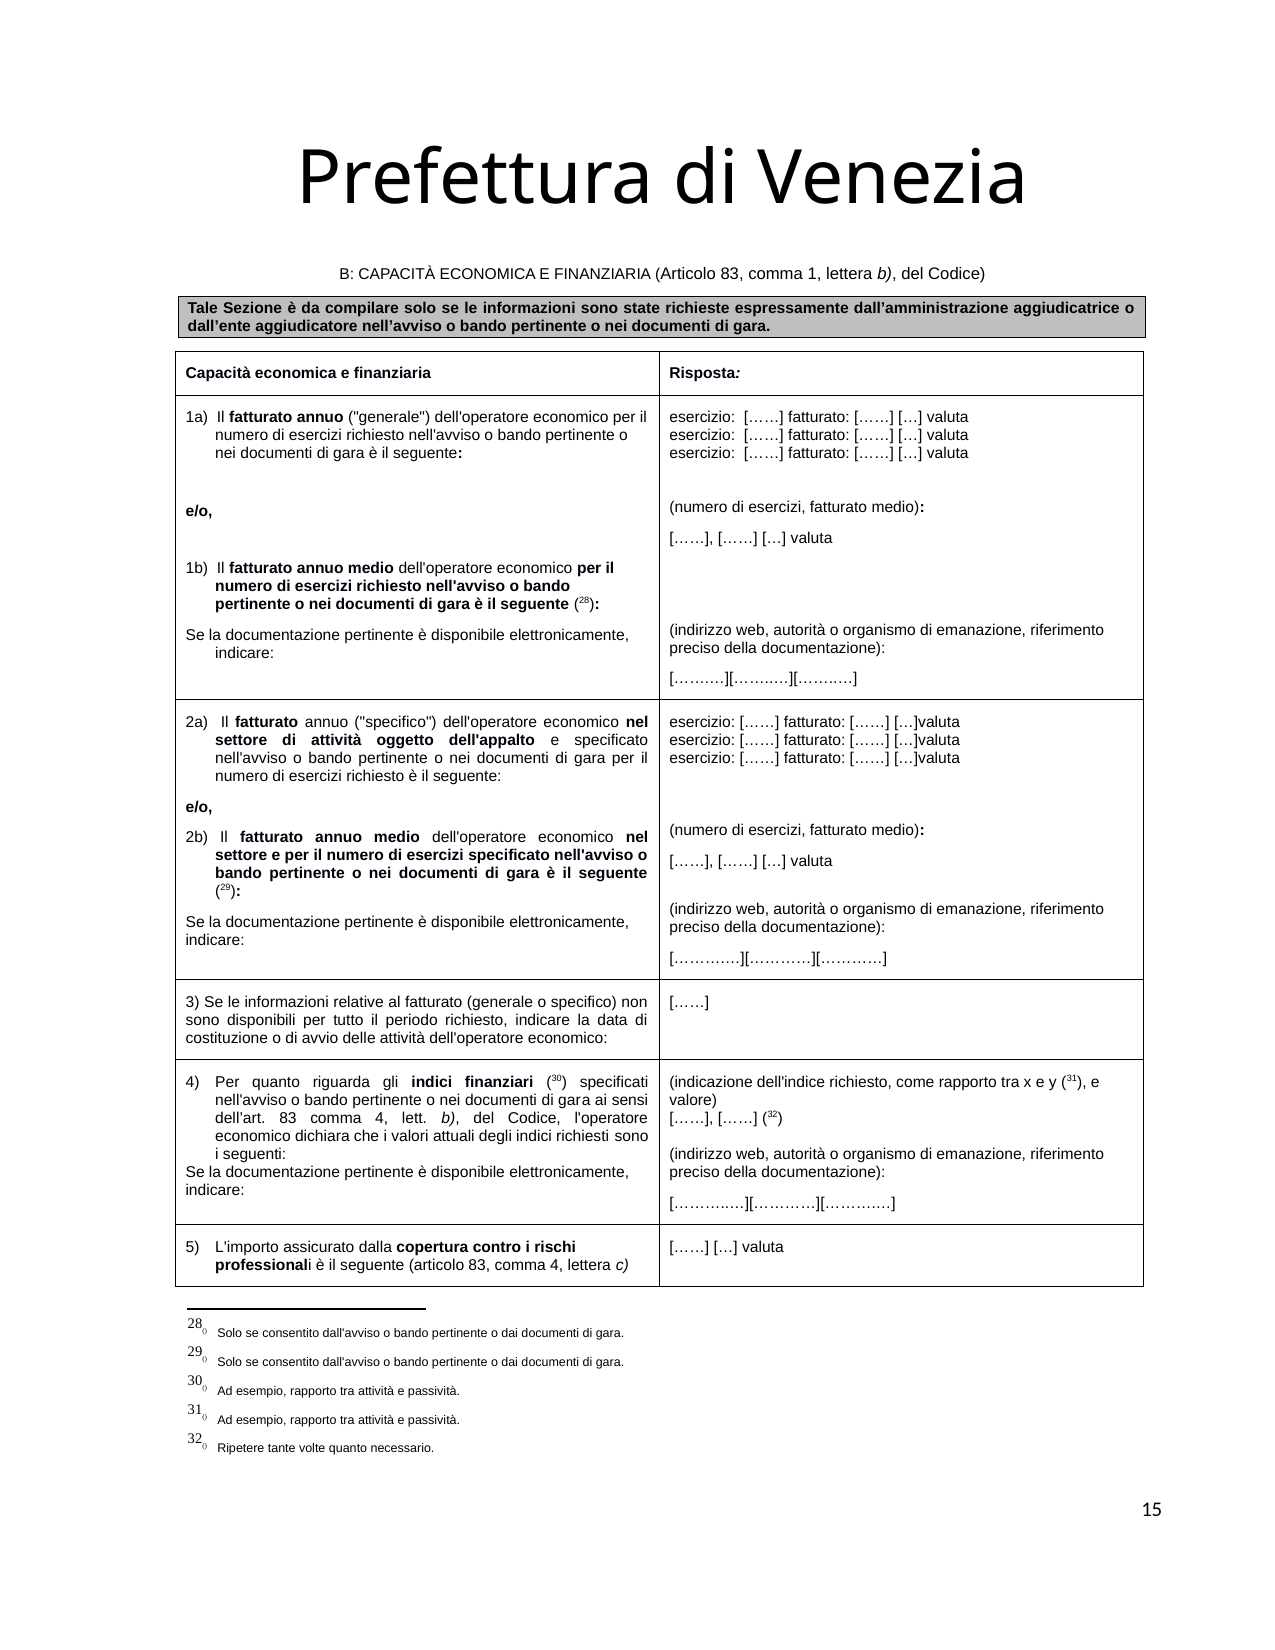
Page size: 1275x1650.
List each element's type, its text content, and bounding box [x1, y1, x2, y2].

table_cell 3) Se le informazioni relative al fatturato (generale o specifico) non sono disponibili per tutto il periodo richiesto, indicare la data di costituzione o di avvio delle attività dell'operatore economico: [176, 980, 659, 1059]
text Tale Sezione è da compilare solo se le informazioni sono state richieste espressamente dall’amministrazione aggiudicatrice o dall’ente aggiudicatore nell’avviso o bando pertinente o nei documenti di gara. [179, 297, 1145, 337]
table_header Capacità economica e finanziaria [176, 352, 659, 394]
table_cell esercizio: [……] fatturato: [……] […] valuta esercizio: [……] fatturato: [……] […] valuta esercizio: [……] fatturato: [……] […] valuta (numero di esercizi, fatturato medio): [……], [……] […] valuta (indirizzo web, autorità o organismo di emanazione, riferimento preciso della documentazione): […….…][……..…][……..…] [660, 396, 1143, 699]
table_cell 2a) Il fatturato annuo ("specifico") dell'operatore economico nel settore di attività oggetto dell'appalto e specificato nell'avviso o bando pertinente o nei documenti di gara per il numero di esercizi richiesto è il seguente: e/o, 2b) Il fatturato annuo medio dell'operatore economico nel settore e per il numero di esercizi specificato nell'avviso o bando pertinente o nei documenti di gara è il seguente (): Se la documentazione pertinente è disponibile elettronicamente, indicare: [176, 700, 659, 979]
table_cell (indicazione dell'indice richiesto, come rapporto tra x e y (), e valore) [……], [……] () (indirizzo web, autorità o organismo di emanazione, riferimento preciso della documentazione): [………..…][…………][……….…] [660, 1060, 1143, 1224]
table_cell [176, 1225, 659, 1286]
table_cell 1a) Il fatturato annuo ("generale") dell'operatore economico per il numero di esercizi richiesto nell'avviso o bando pertinente o nei documenti di gara è il seguente: e/o, 1b) Il fatturato annuo medio dell'operatore economico per il numero di esercizi richiesto nell'avviso o bando pertinente o nei documenti di gara è il seguente (): Se la documentazione pertinente è disponibile elettronicamente, indicare: [176, 396, 659, 699]
table_header Risposta: [660, 352, 1143, 394]
table_cell Per quanto riguarda gli indici finanziari () specificati nell'avviso o bando pertinente o nei documenti di gara ai sensi dell’art. 83 comma 4, lett. b), del Codice, l'operatore economico dichiara che i valori attuali degli indici richiesti sono i seguenti: Se la documentazione pertinente è disponibile elettronicamente, indicare: [176, 1060, 659, 1224]
title B: Capacità economica e finanziaria (Articolo 83, comma 1, lettera b), del Codice) [187, 264, 1137, 283]
table_cell esercizio: [……] fatturato: [……] […]valuta esercizio: [……] fatturato: [……] […]valuta esercizio: [……] fatturato: [……] […]valuta (numero di esercizi, fatturato medio): [……], [……] […] valuta (indirizzo web, autorità o organismo di emanazione, riferimento preciso della documentazione): [……….…][…………][…………] [660, 700, 1143, 979]
table_cell [……] [660, 980, 1143, 1059]
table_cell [660, 1225, 1143, 1286]
